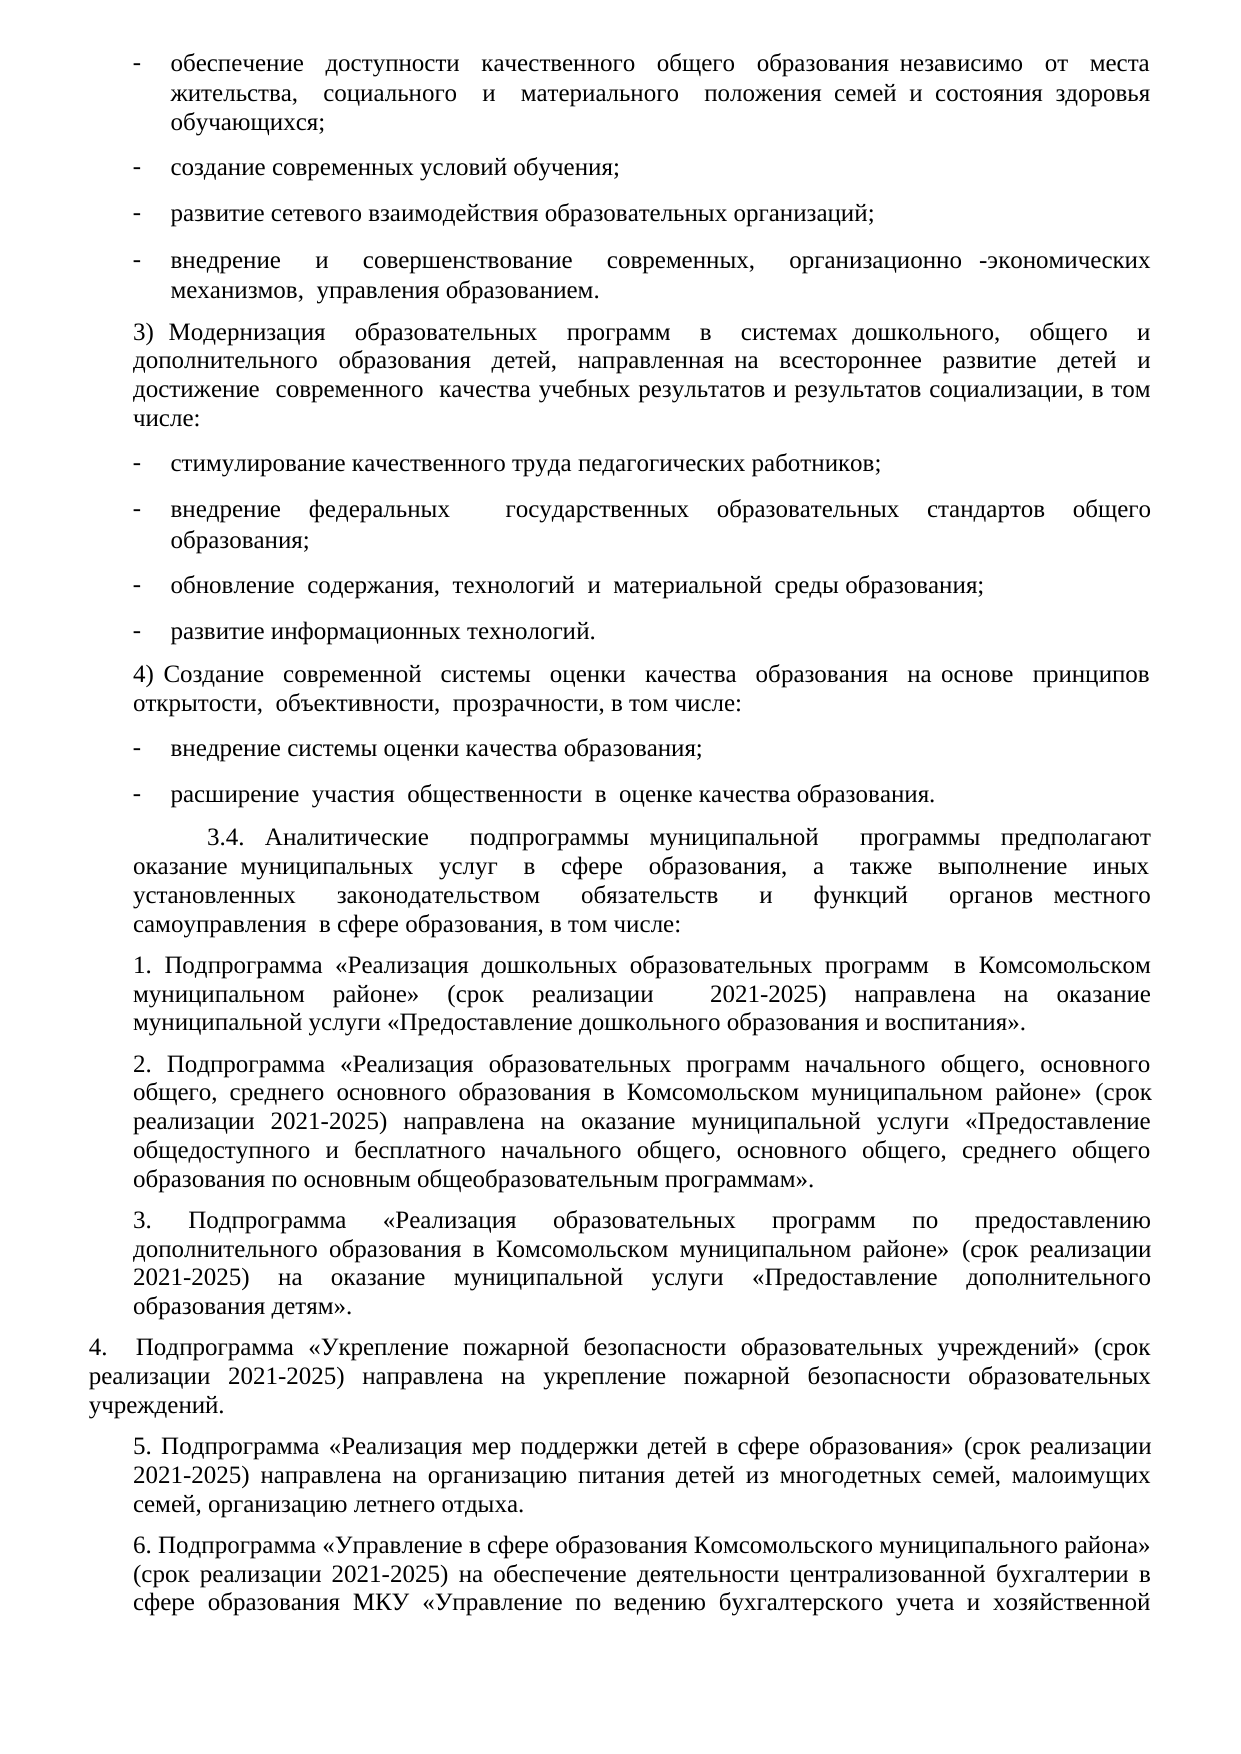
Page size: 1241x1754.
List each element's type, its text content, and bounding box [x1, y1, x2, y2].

list развитие сетевого взаимодействия образовательных организаций; [133, 195, 1152, 229]
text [133, 1530, 1152, 1616]
list стимулирование качественного труда педагогических работников; [133, 444, 1152, 478]
list внедрение и совершенствование современных, организационно -экономических механизмов, управления образованием. [133, 242, 1152, 304]
text 2. Подпрограмма «Реализация образовательных программ начального общего, основного общего, среднего основного образования в Комсомольском муниципальном районе» (срок реализации 2021-2025) направлена на оказание муниципальной услуги «Предоставление общедоступного и бесплатного начального общего, основного общего, среднего общего образования по основным общеобразовательным программам». [133, 1049, 1152, 1192]
text 3. Подпрограмма «Реализация образовательных программ по предоставлению дополнительного образования в Комсомольском муниципальном районе» (срок реализации 2021-2025) на оказание муниципальной услуги «Предоставление дополнительного образования детям». [133, 1205, 1152, 1320]
text 3.4. Аналитические подпрограммы муниципальной программы предполагают оказание муниципальных услуг в сфере образования, а также выполнение иных установленных законодательством обязательств и функций органов местного самоуправления в сфере образования, в том числе: [133, 822, 1152, 937]
text 4. Подпрограмма «Укрепление пожарной безопасности образовательных учреждений» (срок реализации 2021-2025) направлена на укрепление пожарной безопасности образовательных учреждений. [88, 1332, 1152, 1419]
list создание современных условий обучения; [133, 148, 1152, 182]
text 4) Создание современной системы оценки качества образования на основе принципов открытости, объективности, прозрачности, в том числе: [133, 659, 1152, 717]
list внедрение системы оценки качества образования; [133, 729, 1152, 763]
text 5. Подпрограмма «Реализация мер поддержки детей в сфере образования» (срок реализации 2021-2025) направлена на организацию питания детей из многодетных семей, малоимущих семей, организацию летнего отдыха. [133, 1431, 1152, 1517]
list внедрение федеральных государственных образовательных стандартов общего образования; [133, 491, 1152, 554]
list развитие информационных технологий. [133, 613, 1152, 647]
list обновление содержания, технологий и материальной среды образования; [133, 566, 1152, 600]
list расширение участия общественности в оценке качества образования. [133, 776, 1152, 810]
list обеспечение доступности качественного общего образования независимо от места жительства, социального и материального положения семей и состояния здоровья обучающихся; [133, 44, 1152, 136]
text 3) Модернизация образовательных программ в системах дошкольного, общего и дополнительного образования детей, направленная на всестороннее развитие детей и достижение современного качества учебных результатов и результатов социализации, в том числе: [133, 317, 1152, 432]
text 1. Подпрограмма «Реализация дошкольных образовательных программ в Комсомольском муниципальном районе» (срок реализации 2021-2025) направлена на оказание муниципальной услуги «Предоставление дошкольного образования и воспитания». [133, 950, 1152, 1036]
